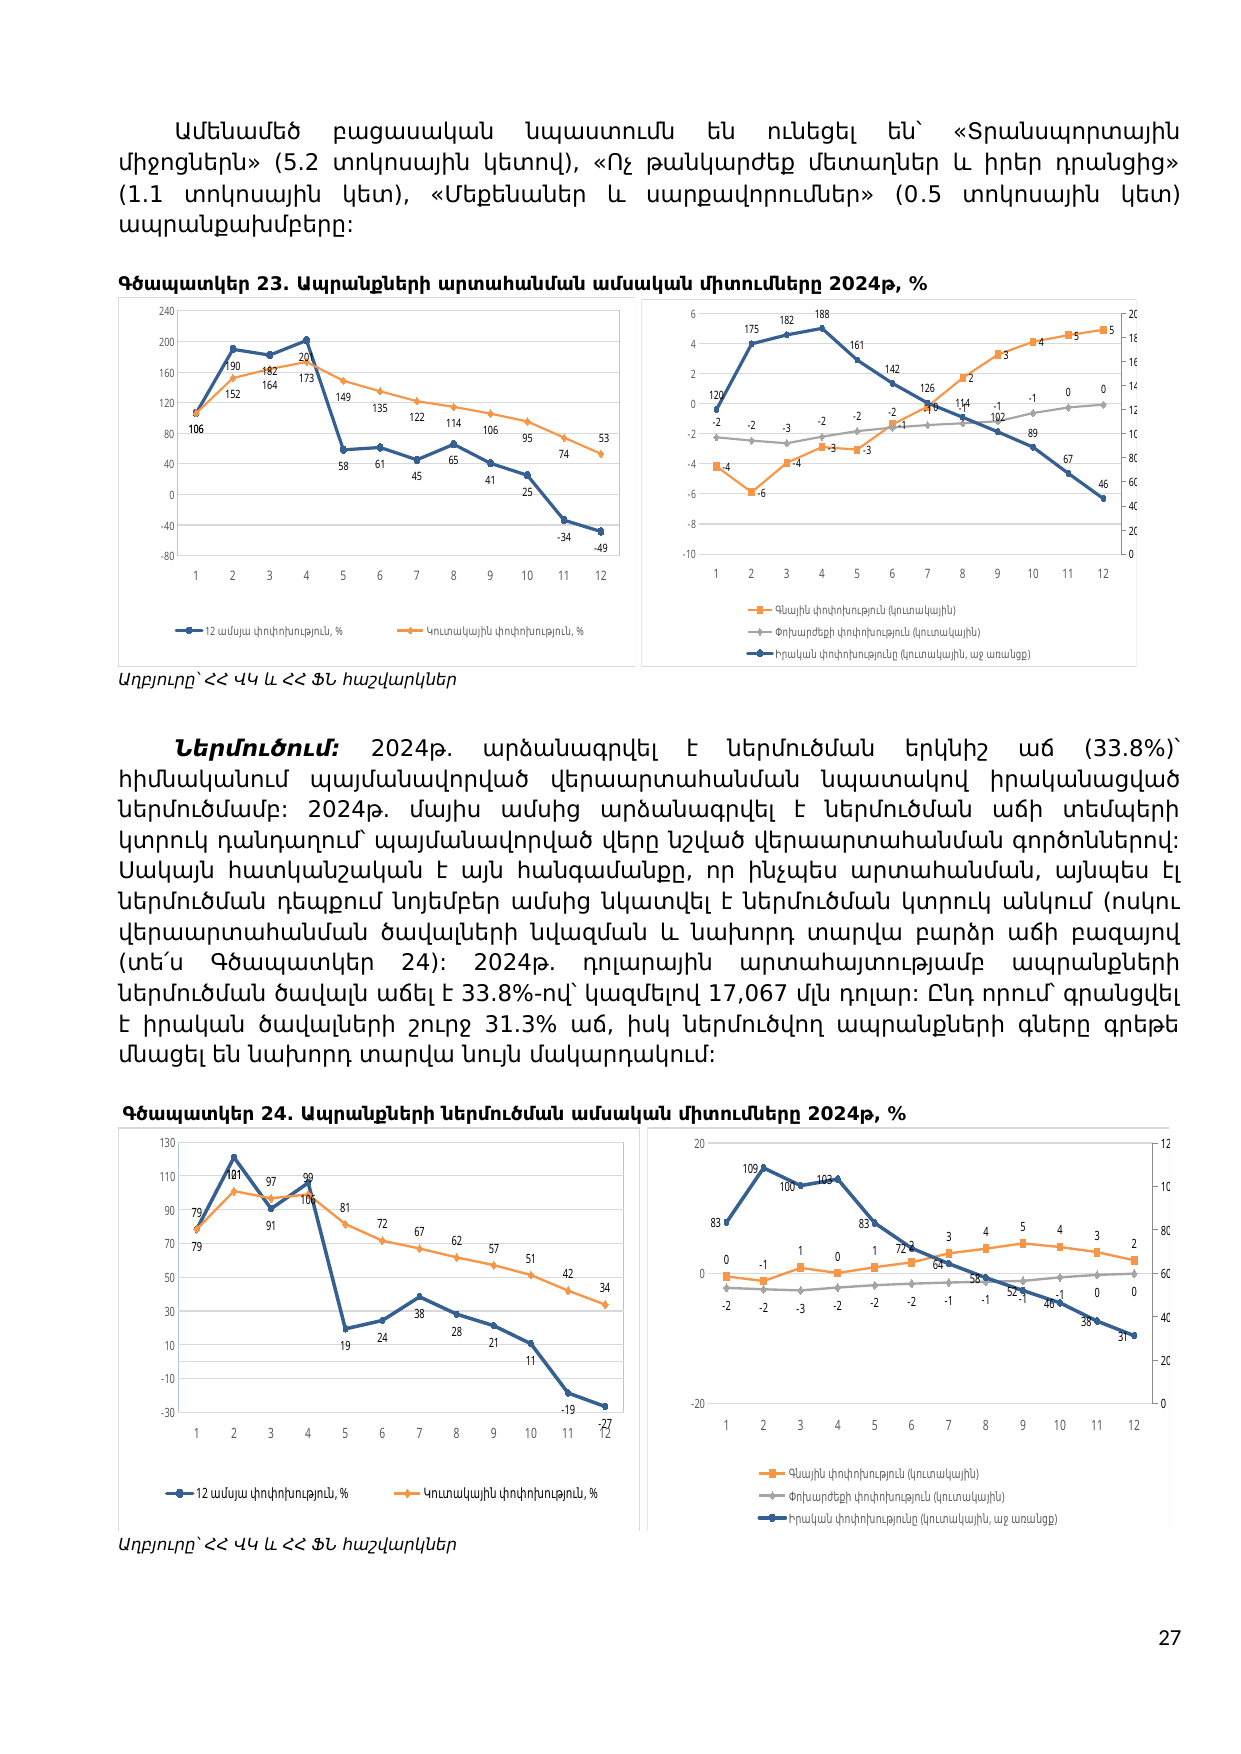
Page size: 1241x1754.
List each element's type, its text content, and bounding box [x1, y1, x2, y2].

text Աղբյուրը՝ ՀՀ ՎԿ և ՀՀ ՖՆ հաշվարկներ [118, 1535, 1181, 1554]
text Գծապատկեր 23. Ապրանքների արտահանման ամսական միտումները 2024թ, % [118, 273, 1181, 295]
text Աղբյուրը՝ ՀՀ ՎԿ և ՀՀ ՖՆ հաշվարկներ [118, 670, 1181, 689]
text Ամենամեծ բացասական նպաստումն են ունեցել են՝ «Տրանսպորտային միջոցներն» (5.2 տոկոսային կետով), «Ոչ թանկարժեք մետաղներ և իրեր դրանցից» (1.1 տոկոսային կետ), «Մեքենաներ և սարքավորումներ» (0․5 տոկոսային կետ) ապրանքախմբերը: [118, 118, 1181, 238]
text Գծապատկեր 24. Ապրանքների ներմուծման ամսական միտումները 2024թ, % [122, 1103, 1181, 1124]
text Ներմուծում: 2024թ. արձանագրվել է ներմուծման երկնիշ աճ (33.8%)՝ հիմնականում պայմանավորված վերաարտահանման նպատակով իրականացված ներմուծմամբ: 2024թ. մայիս ամսից արձանագրվել է ներմուծման աճի տեմպերի կտրուկ դանդաղում՝ պայմանավորված վերը նշված վերաարտահանման գործոններով: Սակայն հատկանշական է այն հանգամանքը, որ ինչպես արտահանման, այնպես էլ ներմուծման դեպքում նոյեմբեր ամսից նկատվել է ներմուծման կտրուկ անկում (ոսկու վերաարտահանման ծավալների նվազման և նախորդ տարվա բարձր աճի բազայով (տե՛ս Գծապատկեր 24): 2024թ. դոլարային արտահայտությամբ ապրանքների ներմուծման ծավալն աճել է 33.8%-ով՝ կազմելով 17,067 մլն դոլար: Ընդ որում՝ գրանցվել է իրական ծավալների շուրջ 31.3% աճ, իսկ ներմուծվող ապրանքների գները գրեթե մնացել են նախորդ տարվա նույն մակարդակում: [118, 735, 1181, 1068]
